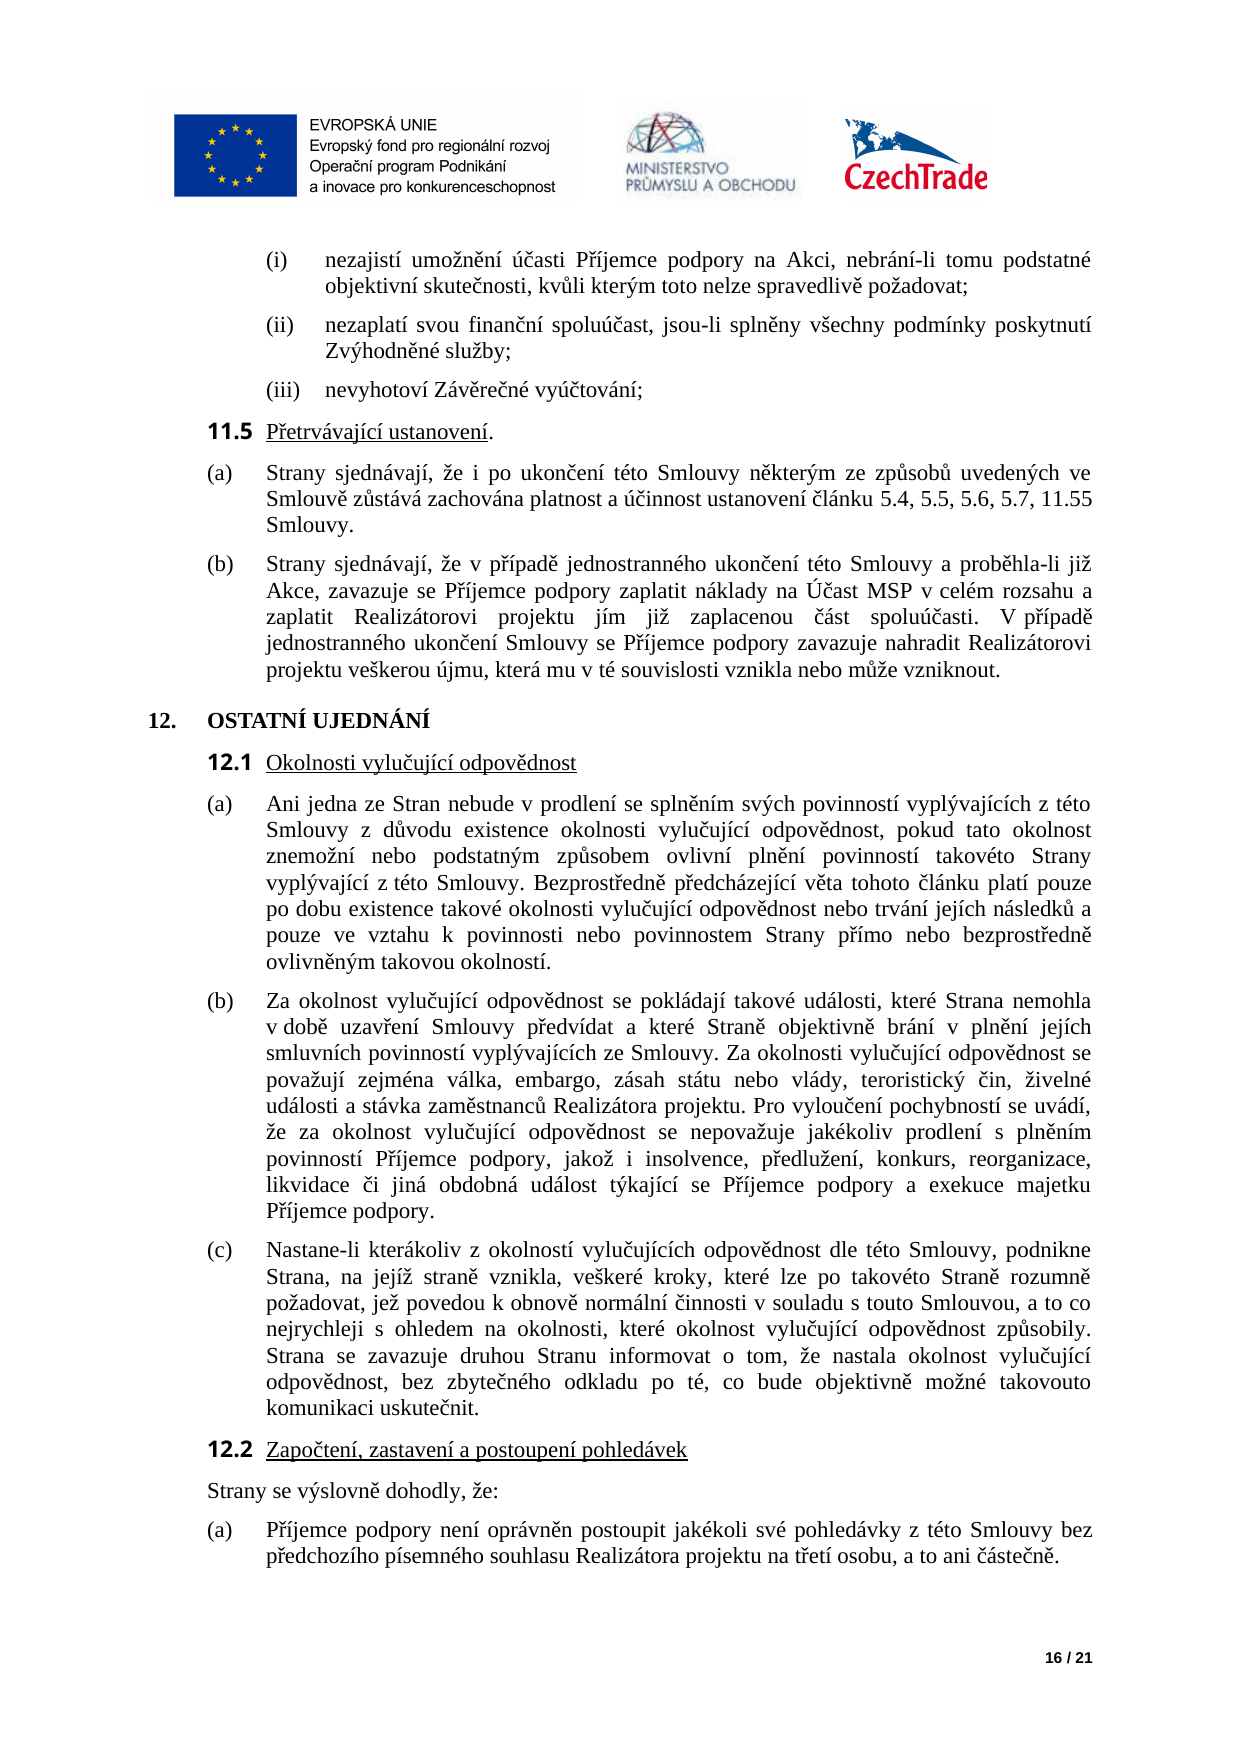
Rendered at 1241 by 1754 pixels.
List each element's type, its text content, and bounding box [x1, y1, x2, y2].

subtitle Ostatní ujednání [148, 707, 1092, 733]
text Započtení, zastavení a postoupení pohledávek [207, 1433, 1092, 1464]
text Příjemce podpory není oprávněn postoupit jakékoli své pohledávky z této Smlouvy bez předchozího písemného souhlasu Realizátora projektu na třetí osobu, a to ani částečně. [207, 1516, 1092, 1569]
picture [147, 87, 583, 202]
text Strany sjednávají, že i po ukončení této Smlouvy některým ze způsobů uvedených ve Smlouvě zůstává zachována platnost a účinnost ustanovení článku 5.4, 5.5, 5.6, 5.7, 11.55 Smlouvy. [207, 459, 1092, 538]
text Nastane-li kterákoliv z okolností vylučujících odpovědnost dle této Smlouvy, podnikne Strana, na jejíž straně vznikla, veškeré kroky, které lze po takovéto Straně rozumně požadovat, jež povedou k obnově normální činnosti v souladu s touto Smlouvou, a to co nejrychleji s ohledem na okolnosti, které okolnost vylučující odpovědnost způsobily. Strana se zavazuje druhou Stranu informovat o tom, že nastala okolnost vylučující odpovědnost, bez zbytečného odkladu po té, co bude objektivně možné takovouto komunikaci uskutečnit. [207, 1236, 1092, 1421]
text nevyhotoví Závěrečné vyúčtování; [266, 376, 1092, 402]
text Ani jedna ze Stran nebude v prodlení se splněním svých povinností vyplývajících z této Smlouvy z důvodu existence okolnosti vylučující odpovědnost, pokud tato okolnost znemožní nebo podstatným způsobem ovlivní plnění povinností takovéto Strany vyplývající z této Smlouvy. Bezprostředně předcházející věta tohoto článku platí pouze po dobu existence takové okolnosti vylučující odpovědnost nebo trvání jejích následků a pouze ve vztahu k povinnosti nebo povinnostem Strany přímo nebo bezprostředně ovlivněným takovou okolností. [207, 790, 1092, 974]
picture [845, 107, 988, 202]
text nezaplatí svou finanční spoluúčast, jsou-li splněny všechny podmínky poskytnutí Zvýhodněné služby; [266, 311, 1092, 364]
text Strany sjednávají, že v případě jednostranného ukončení této Smlouvy a proběhla-li již Akce, zavazuje se Příjemce podpory zaplatit náklady na Účast MSP v celém rozsahu a zaplatit Realizátorovi projektu jím již zaplacenou část spoluúčasti. V případě jednostranného ukončení Smlouvy se Příjemce podpory zavazuje nahradit Realizátorovi projektu veškerou újmu, která mu v té souvislosti vznikla nebo může vzniknout. [207, 550, 1092, 682]
picture [616, 101, 805, 202]
list Strany se výslovně dohodly, že: [207, 1477, 1092, 1503]
text nezajistí umožnění účasti Příjemce podpory na Akci, nebrání-li tomu podstatné objektivní skutečnosti, kvůli kterým toto nelze spravedlivě požadovat; [266, 246, 1092, 298]
text Přetrvávající ustanovení. [207, 415, 1092, 446]
text Za okolnost vylučující odpovědnost se pokládají takové události, které Strana nemohla v době uzavření Smlouvy předvídat a které Straně objektivně brání v plnění jejích smluvních povinností vyplývajících ze Smlouvy. Za okolnosti vylučující odpovědnost se považují zejména válka, embargo, zásah státu nebo vlády, teroristický čin, živelné události a stávka zaměstnanců Realizátora projektu. Pro vyloučení pochybností se uvádí, že za okolnost vylučující odpovědnost se nepovažuje jakékoliv prodlení s plněním povinností Příjemce podpory, jakož i insolvence, předlužení, konkurs, reorganizace, likvidace či jiná obdobná událost týkající se Příjemce podpory a exekuce majetku Příjemce podpory. [207, 987, 1092, 1224]
text Okolnosti vylučující odpovědnost [207, 746, 1092, 777]
